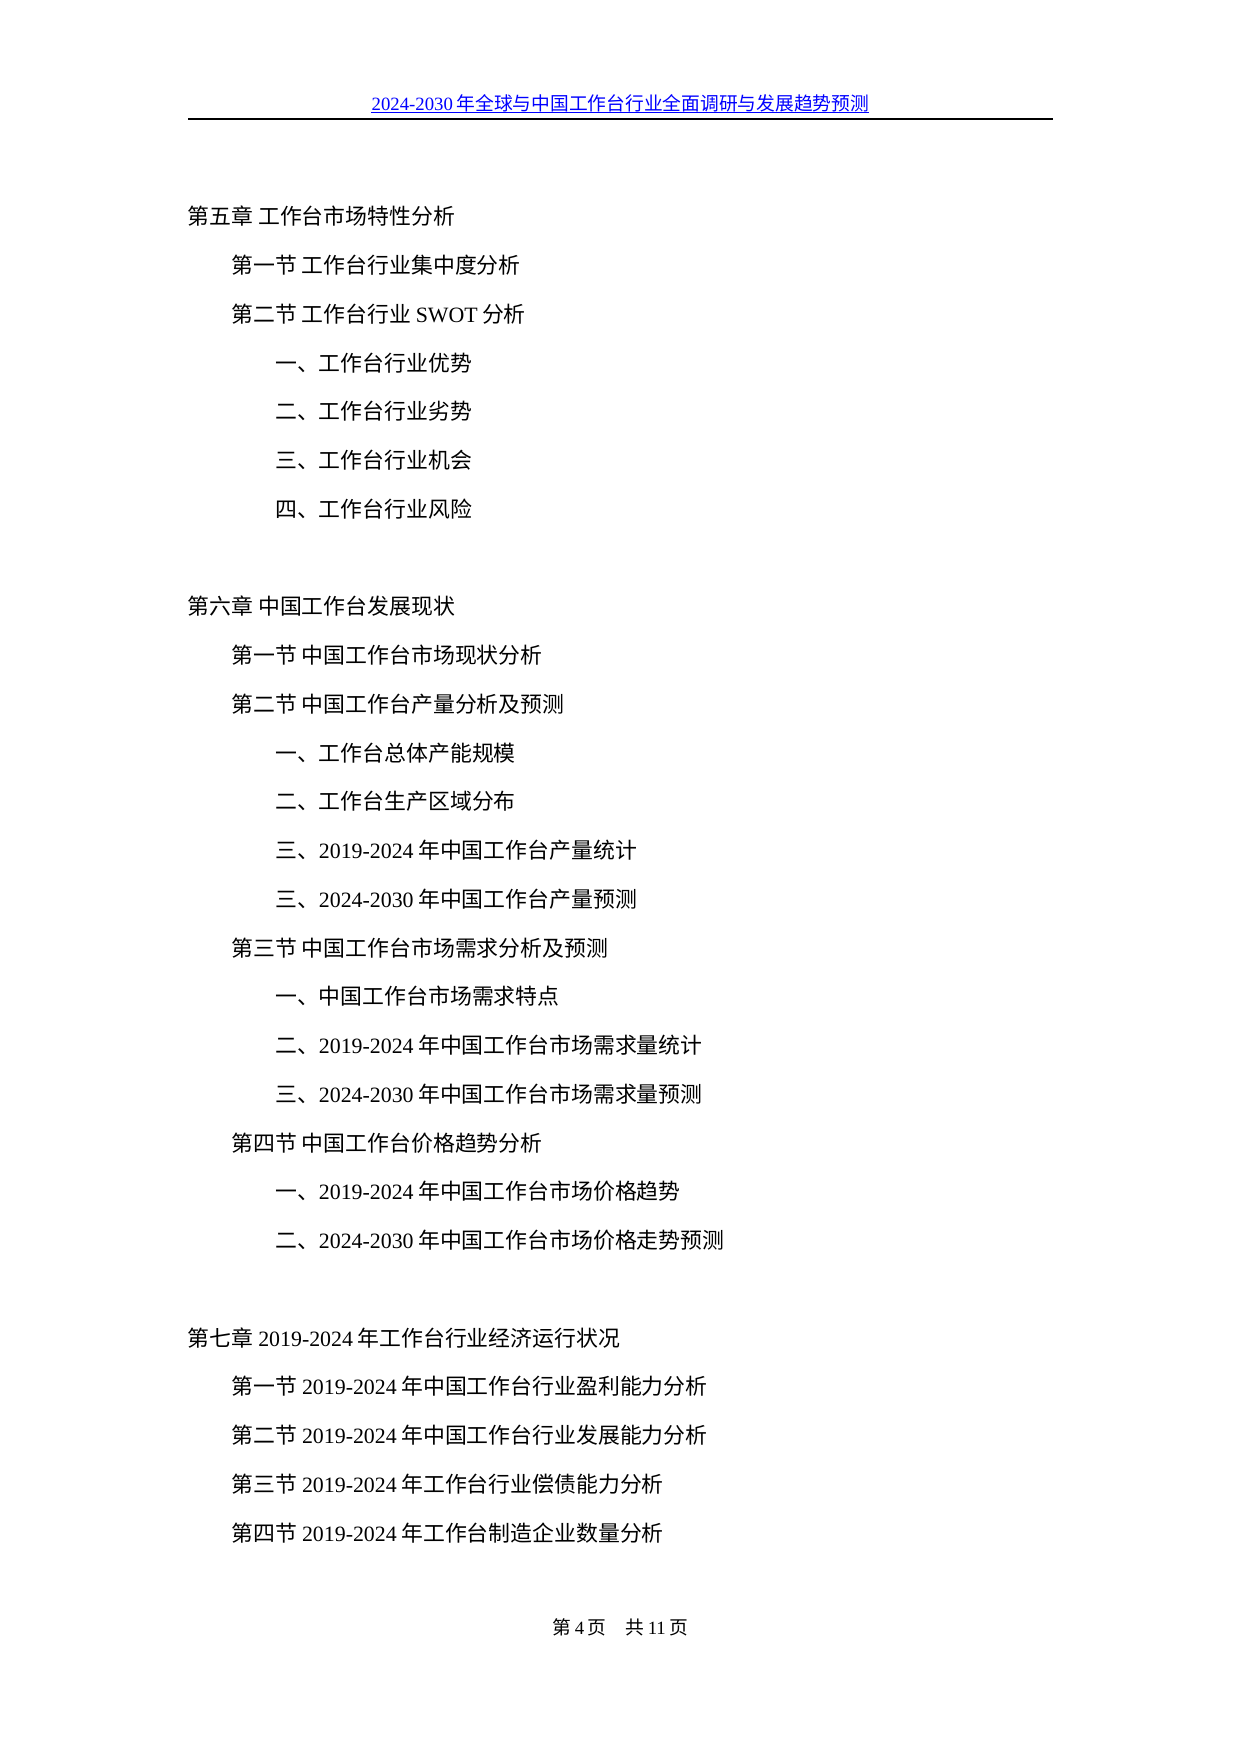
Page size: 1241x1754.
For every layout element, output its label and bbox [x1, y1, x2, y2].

text [187, 150, 1053, 1548]
